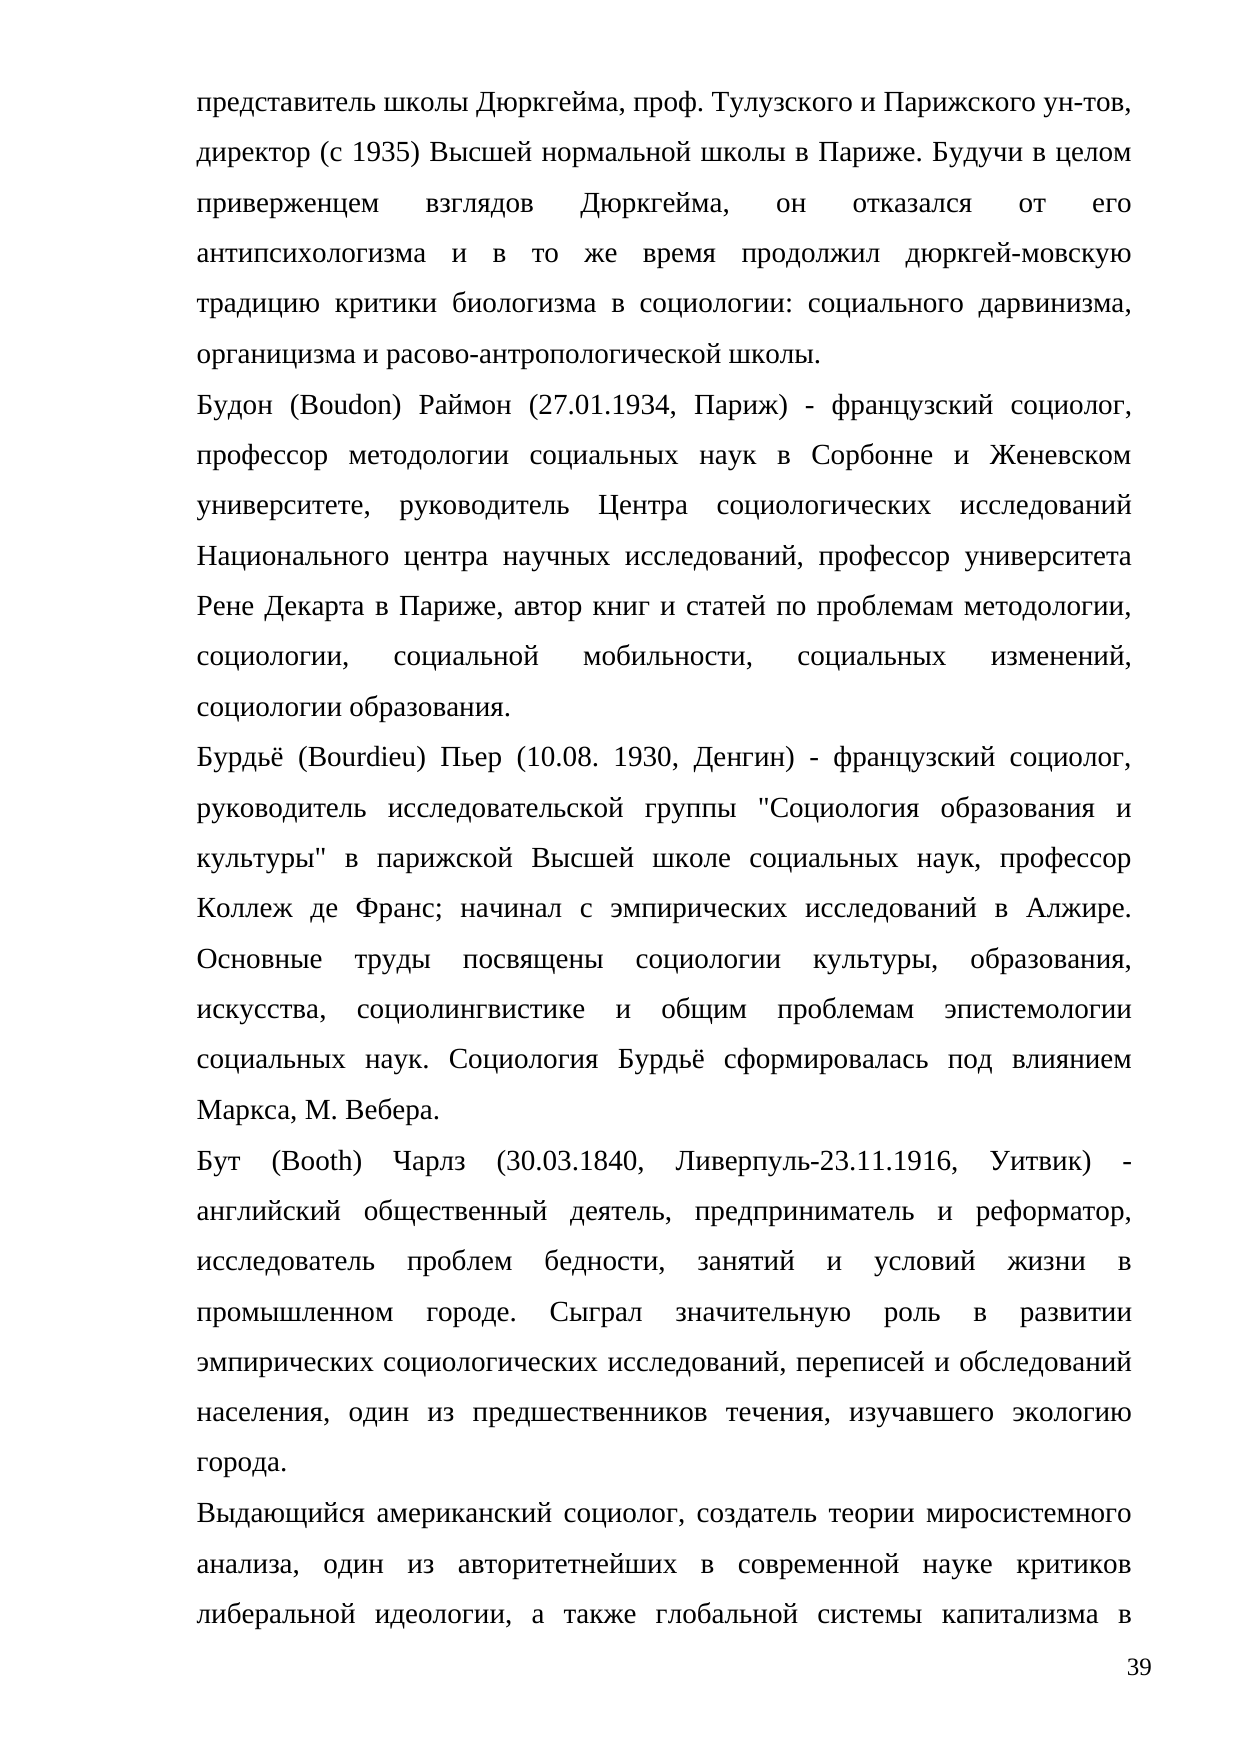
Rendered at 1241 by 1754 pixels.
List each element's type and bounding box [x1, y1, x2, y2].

table_header [187, 75, 1142, 1639]
